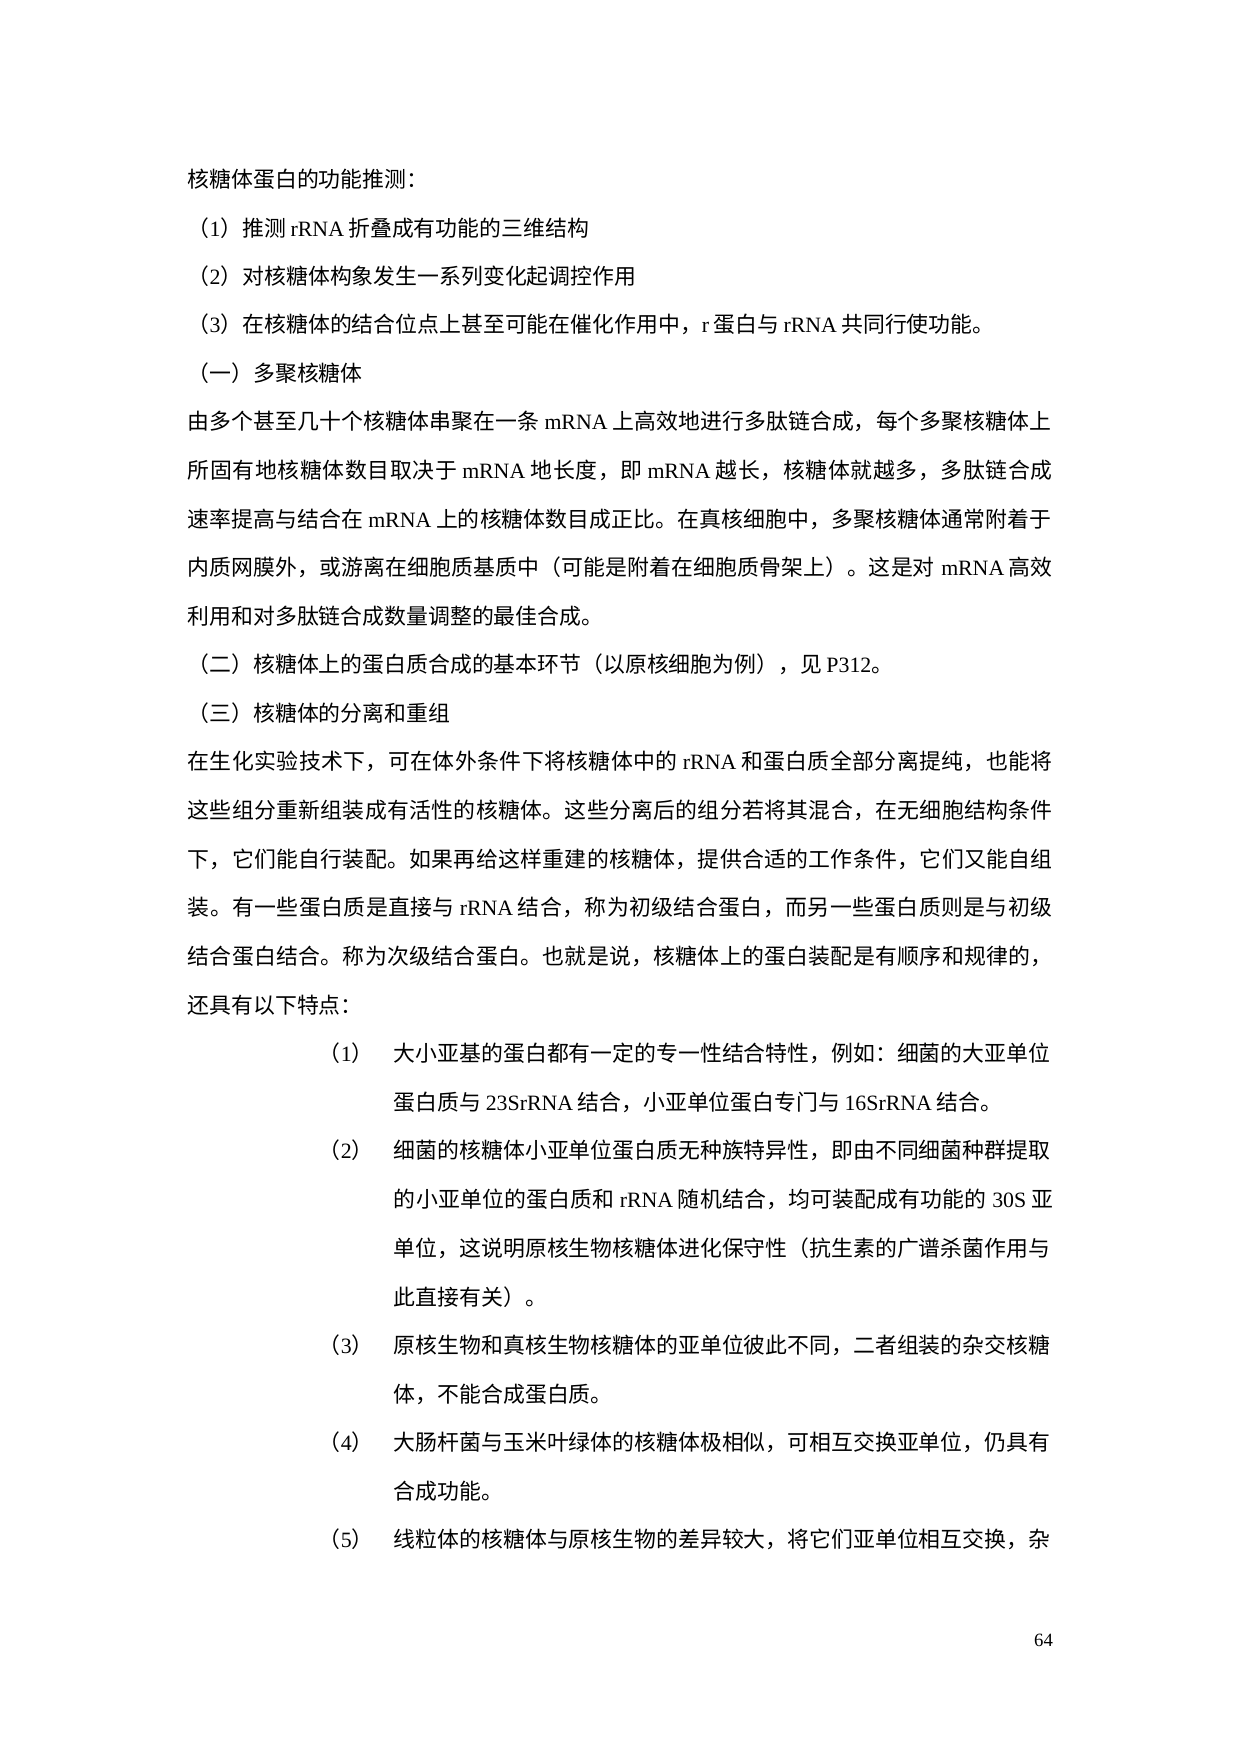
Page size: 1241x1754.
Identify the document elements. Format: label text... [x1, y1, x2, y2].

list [319, 1522, 1053, 1554]
list 细菌的核糖体小亚单位蛋白质无种族特异性，即由不同细菌种群提取的小亚单位的蛋白质和rRNA随机结合，均可装配成有功能的30S亚单位，这说明原核生物核糖体进化保守性（抗生素的广谱杀菌作用与此直接有关）。 [319, 1133, 1053, 1312]
text 由多个甚至几十个核糖体串聚在一条mRNA上高效地进行多肽链合成，每个多聚核糖体上所固有地核糖体数目取决于mRNA地长度，即mRNA越长，核糖体就越多，多肽链合成速率提高与结合在mRNA上的核糖体数目成正比。在真核细胞中，多聚核糖体通常附着于内质网膜外，或游离在细胞质基质中（可能是附着在细胞质骨架上）。这是对mRNA高效利用和对多肽链合成数量调整的最佳合成。 [187, 404, 1053, 631]
list 原核生物和真核生物核糖体的亚单位彼此不同，二者组装的杂交核糖体，不能合成蛋白质。 [319, 1327, 1053, 1409]
text （1）推测rRNA折叠成有功能的三维结构 [187, 210, 1053, 243]
text （三）核糖体的分离和重组 [187, 695, 1053, 728]
text （2）对核糖体构象发生一系列变化起调控作用 [187, 259, 1053, 291]
text （3）在核糖体的结合位点上甚至可能在催化作用中，r蛋白与rRNA共同行使功能。 [187, 307, 1053, 339]
list 大小亚基的蛋白都有一定的专一性结合特性，例如：细菌的大亚单位蛋白质与23SrRNA结合，小亚单位蛋白专门与16SrRNA结合。 [319, 1036, 1053, 1117]
list 大肠杆菌与玉米叶绿体的核糖体极相似，可相互交换亚单位，仍具有合成功能。 [319, 1424, 1053, 1506]
text （一）多聚核糖体 [187, 355, 1053, 388]
text 核糖体蛋白的功能推测： [187, 162, 1053, 194]
text （二）核糖体上的蛋白质合成的基本环节（以原核细胞为例），见P312。 [187, 647, 1053, 679]
text 在生化实验技术下，可在体外条件下将核糖体中的rRNA和蛋白质全部分离提纯，也能将这些组分重新组装成有活性的核糖体。这些分离后的组分若将其混合，在无细胞结构条件下，它们能自行装配。如果再给这样重建的核糖体，提供合适的工作条件，它们又能自组装。有一些蛋白质是直接与rRNA结合，称为初级结合蛋白，而另一些蛋白质则是与初级结合蛋白结合。称为次级结合蛋白。也就是说，核糖体上的蛋白装配是有顺序和规律的，还具有以下特点： [187, 744, 1053, 1020]
